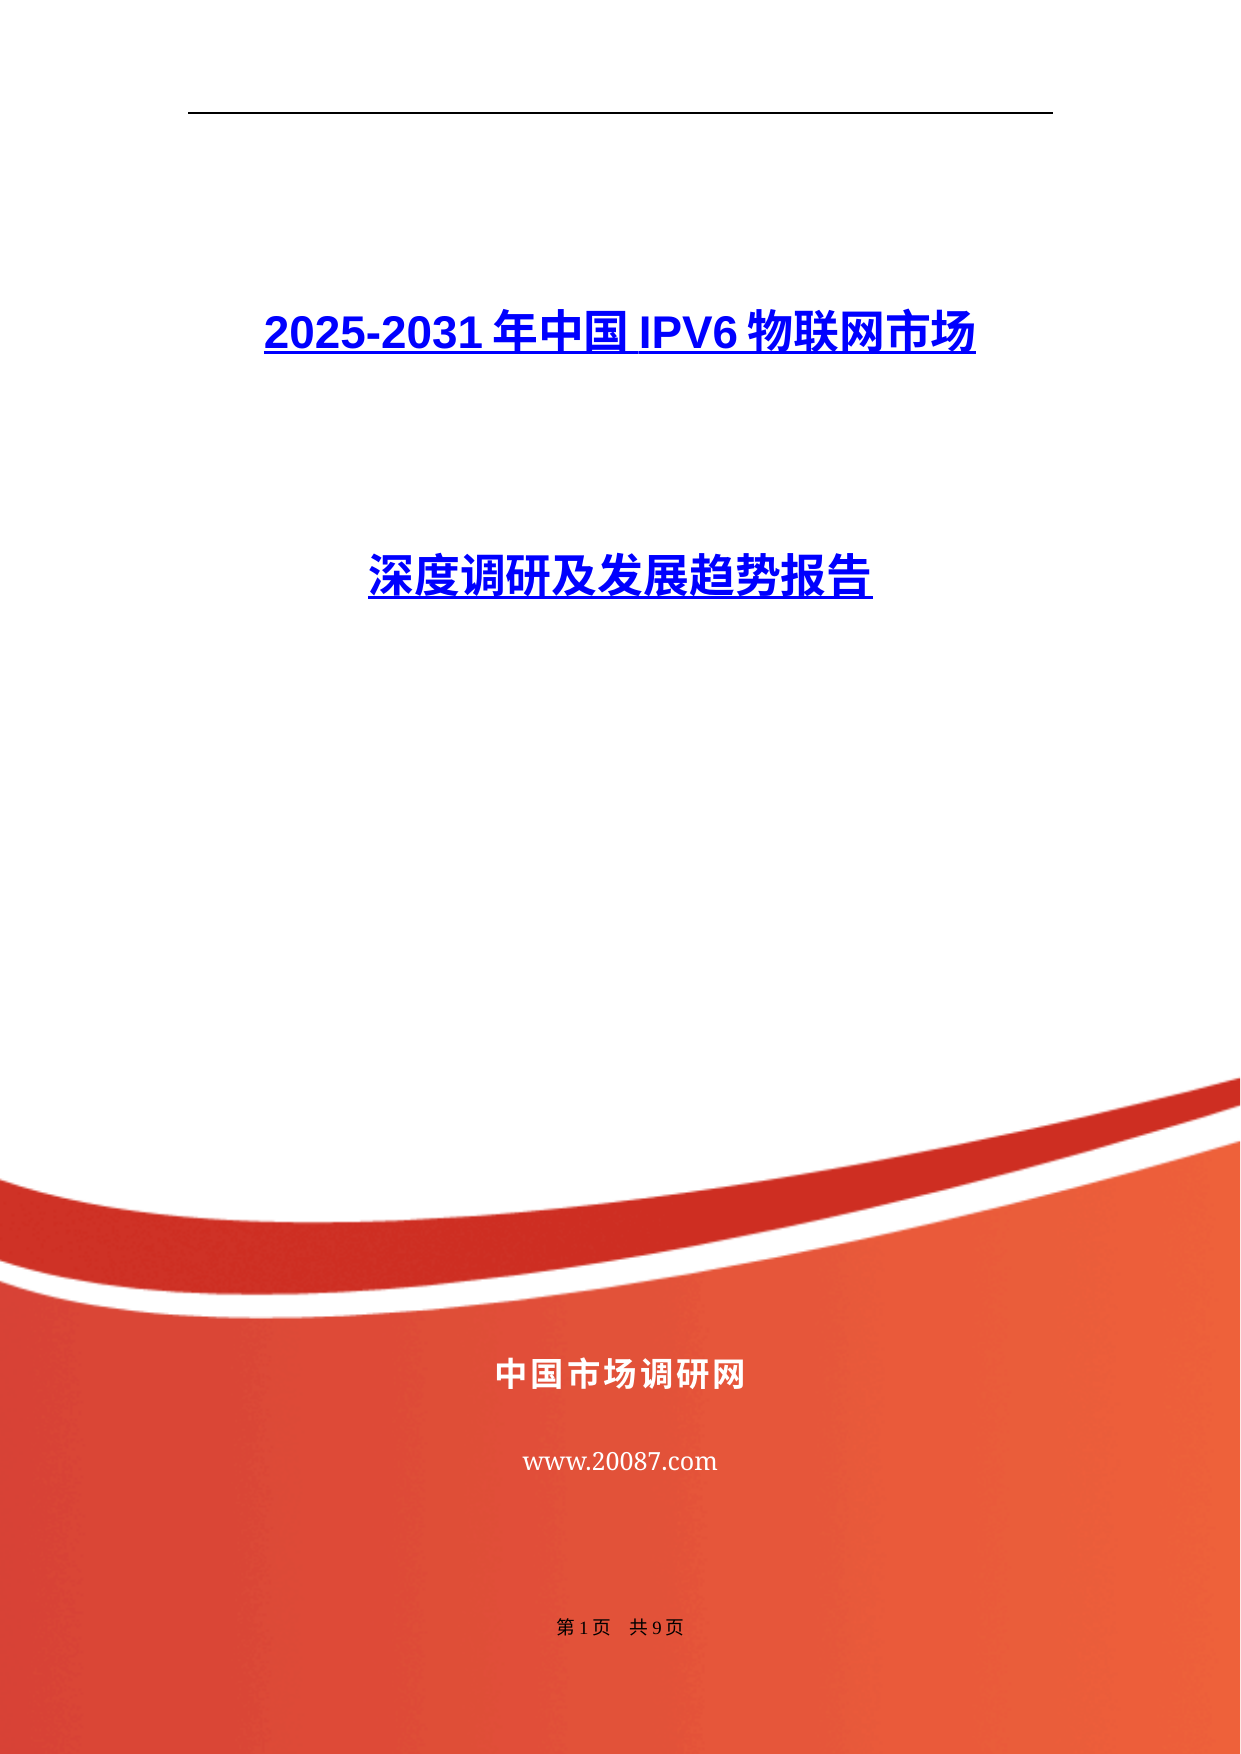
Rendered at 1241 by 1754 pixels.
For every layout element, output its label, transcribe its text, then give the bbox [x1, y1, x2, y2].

picture [0, 1006, 1241, 1754]
table_header 2025-2031年中国IPV6物联网市场深度调研及发展趋势报告 [188, 207, 1053, 773]
subtitle 中国市场调研网 [187, 1339, 1053, 1404]
text www.20087.com [187, 1428, 1053, 1493]
